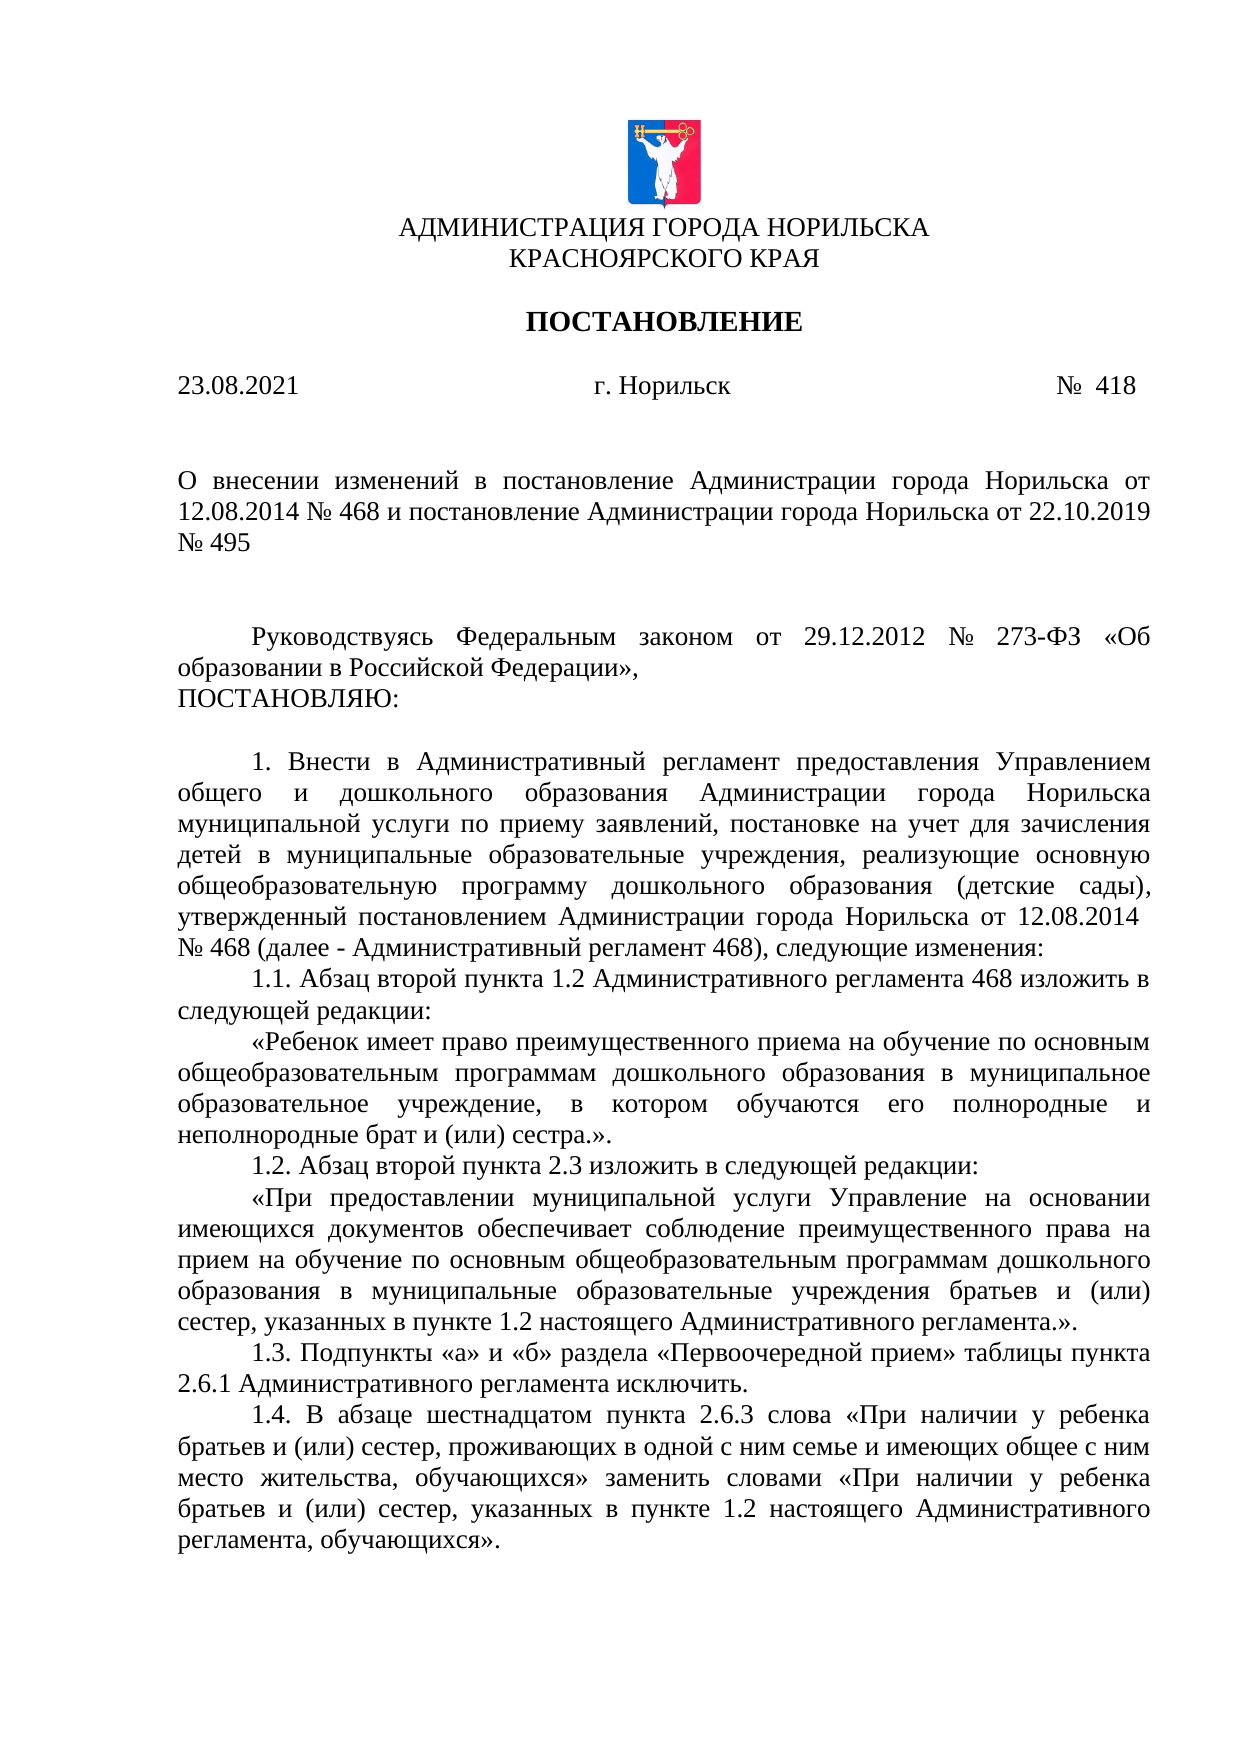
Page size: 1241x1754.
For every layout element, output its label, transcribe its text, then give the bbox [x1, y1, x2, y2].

list 1.2. Абзац второй пункта 2.3 изложить в следующей редакции: [177, 1149, 1152, 1181]
text ПОСТАНОВЛЕНИЕ [177, 304, 1152, 338]
text «При предоставлении муниципальной услуги Управление на основании имеющихся документов обеспечивает соблюдение преимущественного права на прием на обучение по основным общеобразовательным программам дошкольного образования в муниципальные образовательные учреждения братьев и (или) сестер, указанных в пункте 1.2 настоящего Административного регламента.». [177, 1181, 1152, 1336]
list 1.4. В абзаце шестнадцатом пункта 2.6.3 слова «При наличии у ребенка братьев и (или) сестер, проживающих в одной с ним семье и имеющих общее с ним место жительства, обучающихся» заменить словами «При наличии у ребенка братьев и (или) сестер, указанных в пункте 1.2 настоящего Административного регламента, обучающихся». [177, 1399, 1152, 1554]
text КРАСНОЯРСКОГО КРАЯ [177, 242, 1152, 273]
text 23.08.2021 г. Норильск № 418 [177, 369, 1152, 400]
list 1.1. Абзац второй пункта 1.2 Административного регламента 468 изложить в следующей редакции: [177, 963, 1152, 1025]
list «Ребенок имеет право преимущественного приема на обучение по основным общеобразовательным программам дошкольного образования в муниципальное образовательное учреждение, в котором обучаются его полнородные и неполнородные брат и (или) сестра.». [177, 1025, 1152, 1149]
text О внесении изменений в постановление Администрации города Норильска от 12.08.2014 № 468 и постановление Администрации города Норильска от 22.10.2019 № 495 [177, 464, 1152, 558]
text ПОСТАНОВЛЯЮ: [177, 682, 1152, 713]
picture [626, 118, 703, 211]
text 1. Внести в Административный регламент предоставления Управлением общего и дошкольного образования Администрации города Норильска муниципальной услуги по приему заявлений, постановке на учет для зачисления детей в муниципальные образовательные учреждения, реализующие основную общеобразовательную программу дошкольного образования (детские сады), утвержденный постановлением Администрации города Норильска от 12.08.2014 № 468 (далее - Административный регламент 468), следующие изменения: [177, 744, 1152, 963]
text Руководствуясь Федеральным законом от 29.12.2012 № 273-ФЗ «Об образовании в Российской Федерации», [177, 620, 1152, 682]
list 1.3. Подпункты «а» и «б» раздела «Первоочередной прием» таблицы пункта 2.6.1 Административного регламента исключить. [177, 1336, 1152, 1399]
text АДМИНИСТРАЦИЯ ГОРОДА НОРИЛЬСКА [177, 211, 1152, 242]
